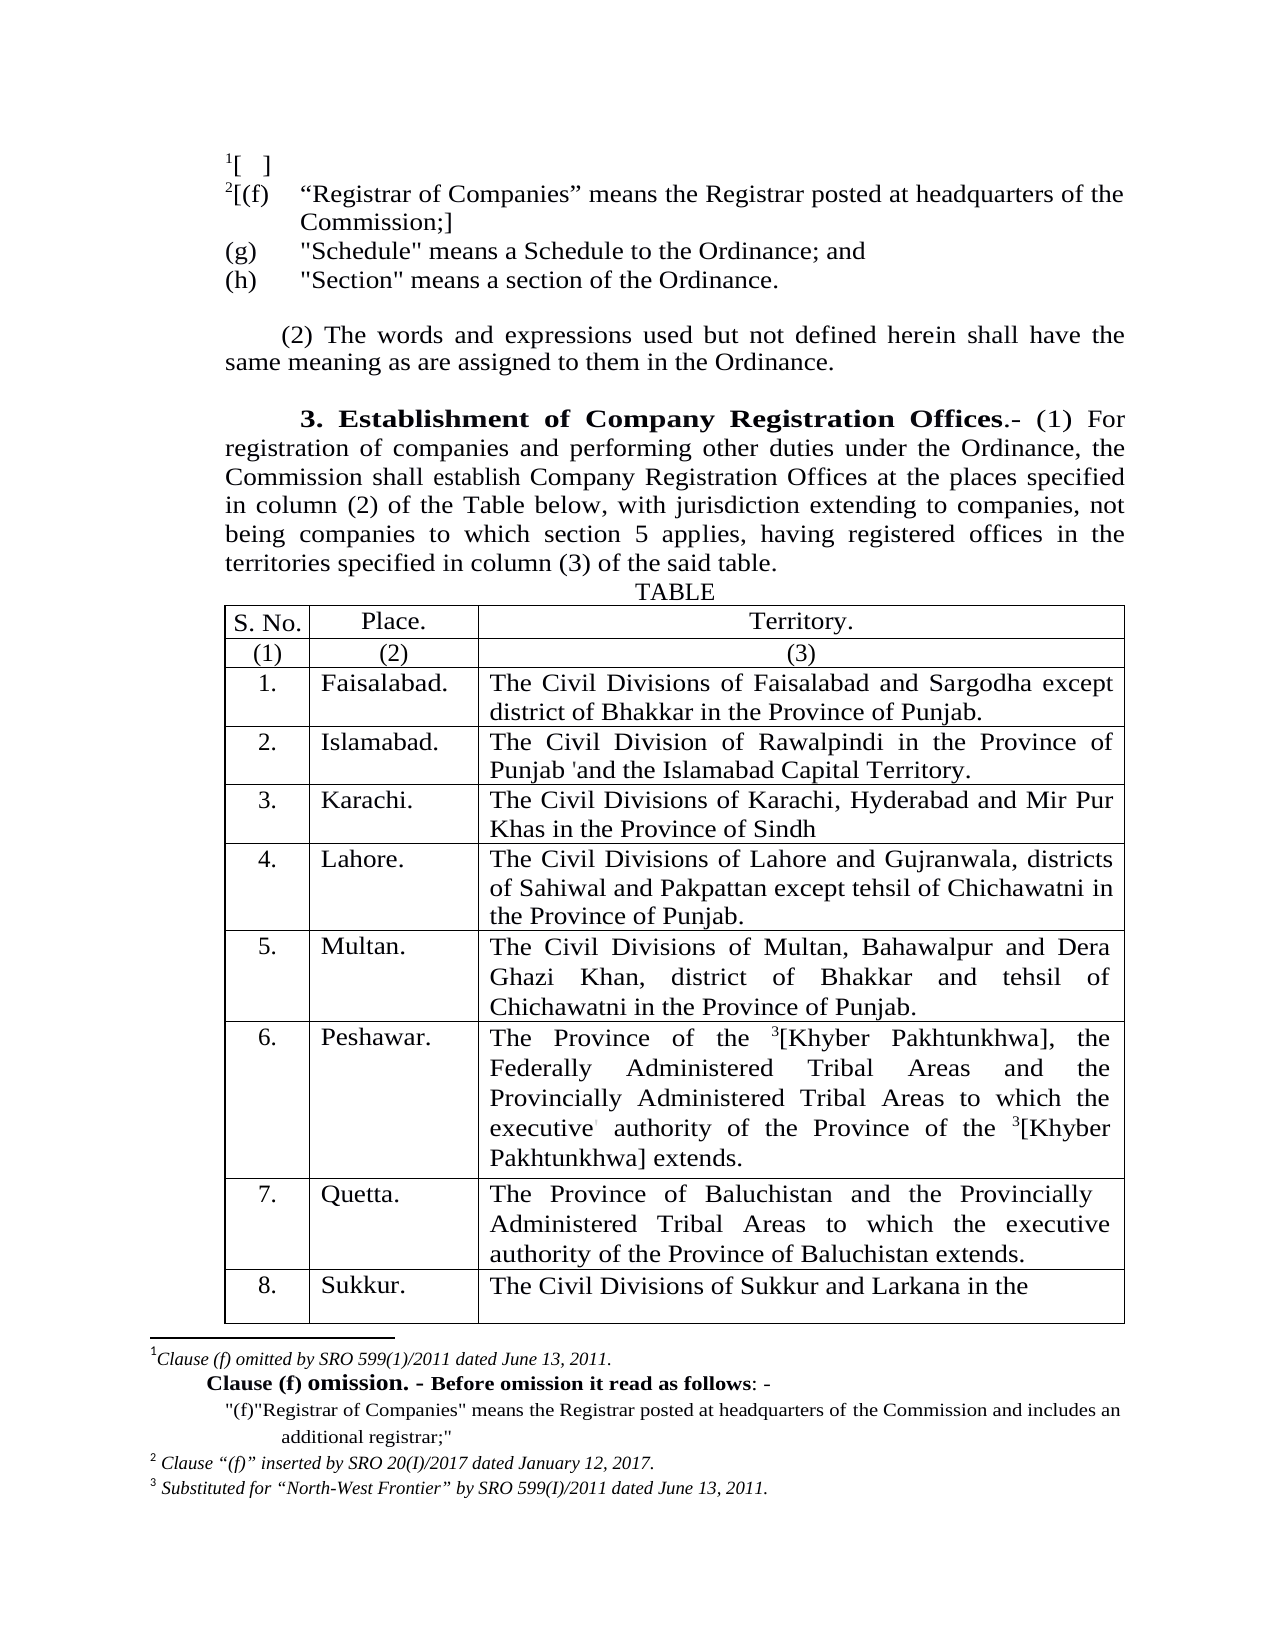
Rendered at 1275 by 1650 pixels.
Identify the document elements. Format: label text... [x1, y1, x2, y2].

table_cell 6. [226, 1022, 309, 1178]
table_cell 2. [226, 727, 309, 784]
text TABLE [225, 577, 1125, 605]
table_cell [479, 1270, 1124, 1323]
text [ ] [225, 150, 1125, 179]
text 3. Establishment of Company Registration Offices.- (1) For registration of companies and performing other duties under the Ordinance, the Commission shall establish Company Registration Offices at the places specified in column (2) of the Table below, with jurisdiction extending to companies, not being companies to which section 5 applies, having registered offices in the territories specified in column (3) of the said table. [225, 404, 1125, 577]
table_cell The Civil Divisions of Karachi, Hyderabad and Mir Pur Khas in the Province of Sindh [479, 785, 1124, 843]
table_cell 4. [226, 844, 309, 930]
table_cell Lahore. [310, 844, 478, 930]
table_cell Karachi. [310, 785, 478, 843]
table_cell Islamabad. [310, 727, 478, 784]
text (2) The words and expressions used but not defined herein shall have the same meaning as are assigned to them in the Ordinance. [225, 322, 1125, 375]
table_cell 7. [226, 1179, 309, 1269]
table_cell 5. [226, 931, 309, 1021]
table_cell Faisalabad. [310, 668, 478, 726]
table_header Place. [310, 606, 478, 637]
table_header Territory. [479, 606, 1124, 637]
table_cell (1) [226, 639, 309, 667]
table_header S. No. [226, 606, 309, 637]
text (h) "Section" means a section of the Ordinance. [225, 265, 1125, 294]
table_cell (2) [310, 639, 478, 667]
table_cell Peshawar. [310, 1022, 478, 1178]
text [(f) “Registrar of Companies” means the Registrar posted at headquarters of the Commission;] [225, 179, 1125, 236]
table_cell The Civil Division of Rawalpindi in the Province of Punjab 'and the Islamabad Capital Territory. [479, 727, 1124, 784]
table_cell The Province of the [Khyber Pakhtunkhwa], the Federally Administered Tribal Areas and the Provincially Administered Tribal Areas to which the executive' authority of the Province of the 3[Khyber Pakhtunkhwa] extends. [479, 1022, 1124, 1178]
table_cell Multan. [310, 931, 478, 1021]
table_cell Sukkur. [310, 1270, 478, 1323]
table_cell The Civil Divisions of Faisalabad and Sargodha except district of Bhakkar in the Province of Punjab. [479, 668, 1124, 726]
table_cell The Province of Baluchistan and the Provincially Administered Tribal Areas to which the executive authority of the Province of Baluchistan extends. [479, 1179, 1124, 1269]
table_cell The Civil Divisions of Multan, Bahawalpur and Dera Ghazi Khan, district of Bhakkar and tehsil of Chichawatni in the Province of Punjab. [479, 931, 1124, 1021]
table_cell 1. [226, 668, 309, 726]
table_cell 3. [226, 785, 309, 843]
table_cell The Civil Divisions of Lahore and Gujranwala, districts of Sahiwal and Pakpattan except tehsil of Chichawatni in the Province of Punjab. [479, 844, 1124, 930]
table_cell Quetta. [310, 1179, 478, 1269]
table_cell 8. [226, 1270, 309, 1323]
text (g) "Schedule" means a Schedule to the Ordinance; and [225, 236, 1125, 265]
table_cell (3) [479, 639, 1124, 667]
